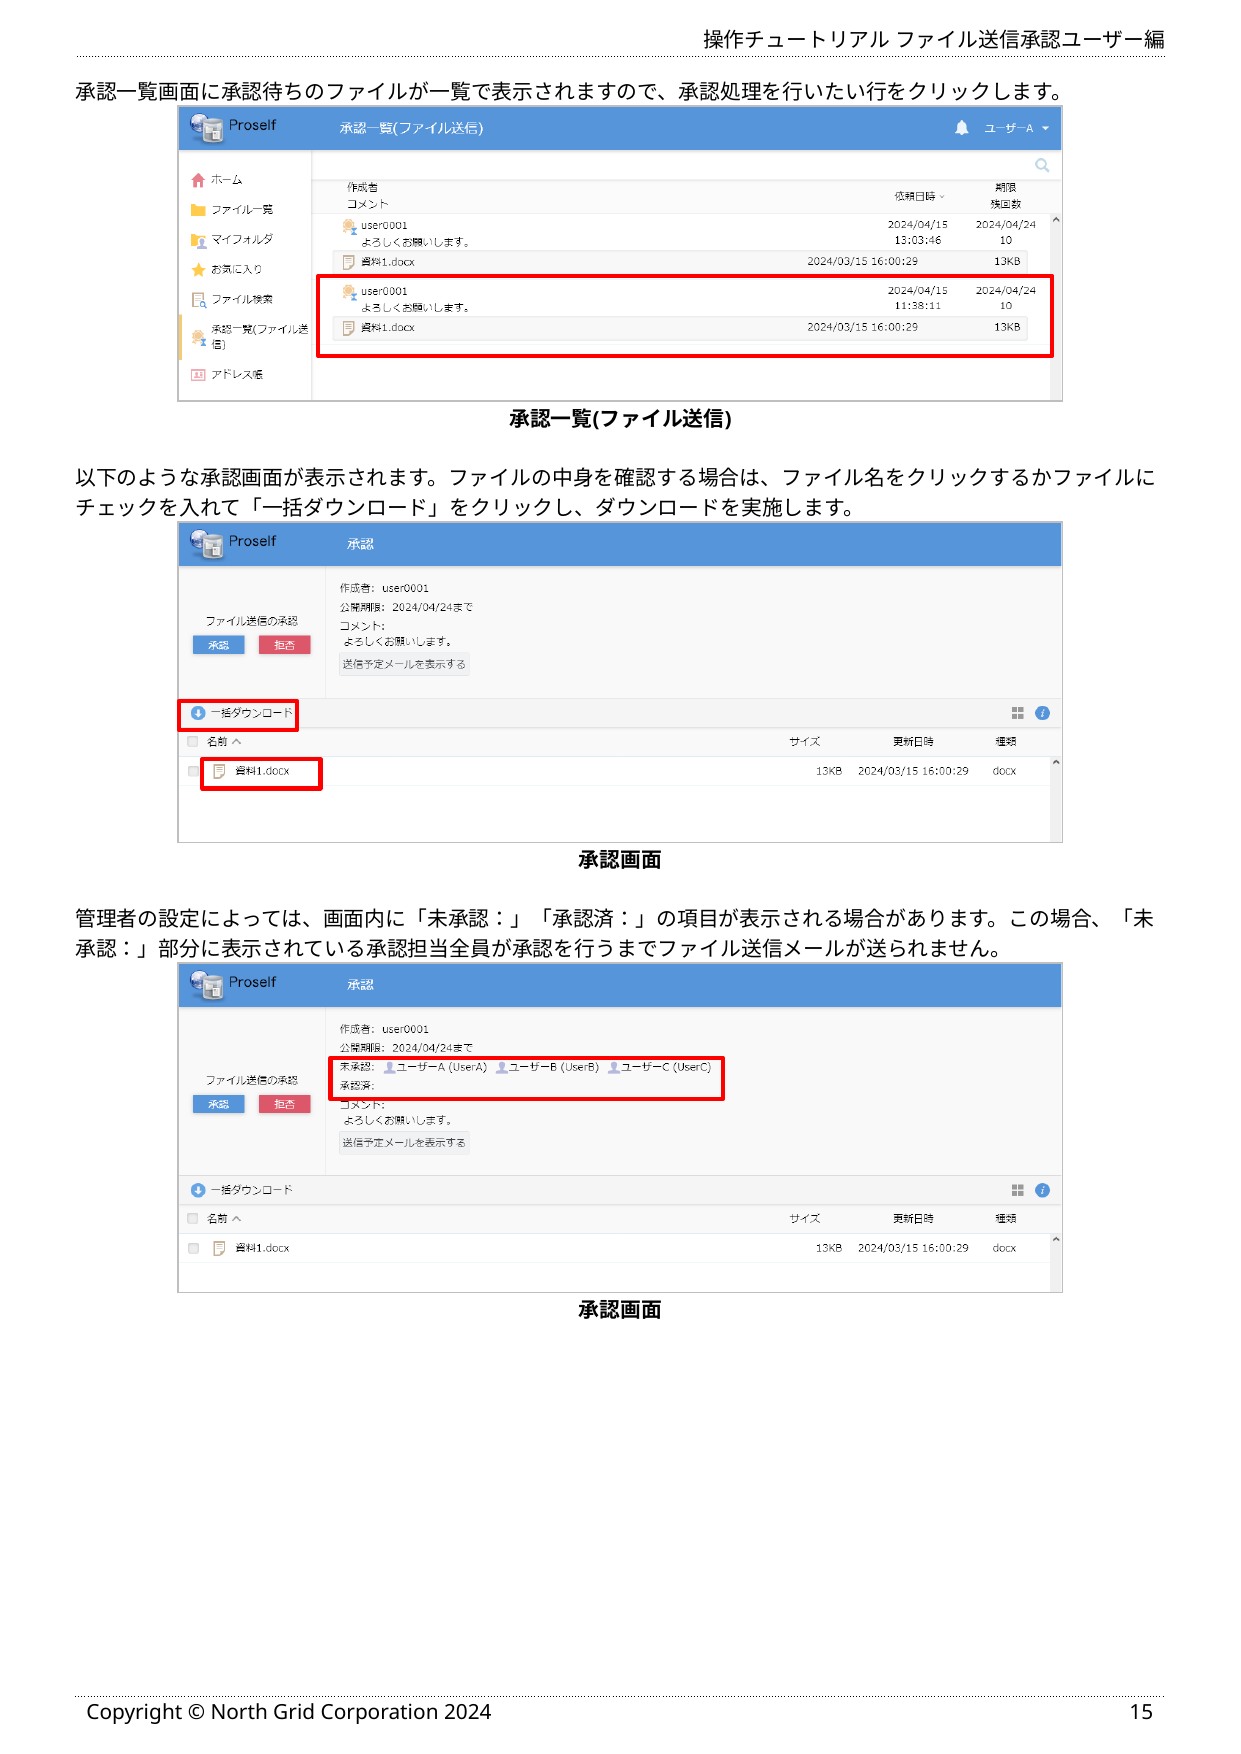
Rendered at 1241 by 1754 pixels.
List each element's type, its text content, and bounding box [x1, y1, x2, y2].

picture [179, 107, 1062, 400]
text 承認一覧画面に承認待ちのファイルが一覧で表示されますので、承認処理を行いたい行をクリックします。 [75, 75, 1165, 105]
text 承認画面 [75, 1293, 1165, 1324]
text 以下のような承認画面が表示されます。ファイルの中身を確認する場合は、ファイル名をクリックするかファイルにチェックを入れて「一括ダウンロード」をクリックし、ダウンロードを実施します。 [75, 461, 1165, 521]
picture [179, 964, 1062, 1292]
picture [181, 703, 295, 728]
text 承認画面 [75, 843, 1165, 873]
picture [179, 523, 1062, 842]
text 承認一覧(ファイル送信) [75, 402, 1165, 432]
text 管理者の設定によっては、画面内に「未承認：」「承認済：」の項目が表示される場合があります。この場合、「未承認：」部分に表示されている承認担当全員が承認を行うまでファイル送信メールが送られません。 [75, 902, 1165, 962]
